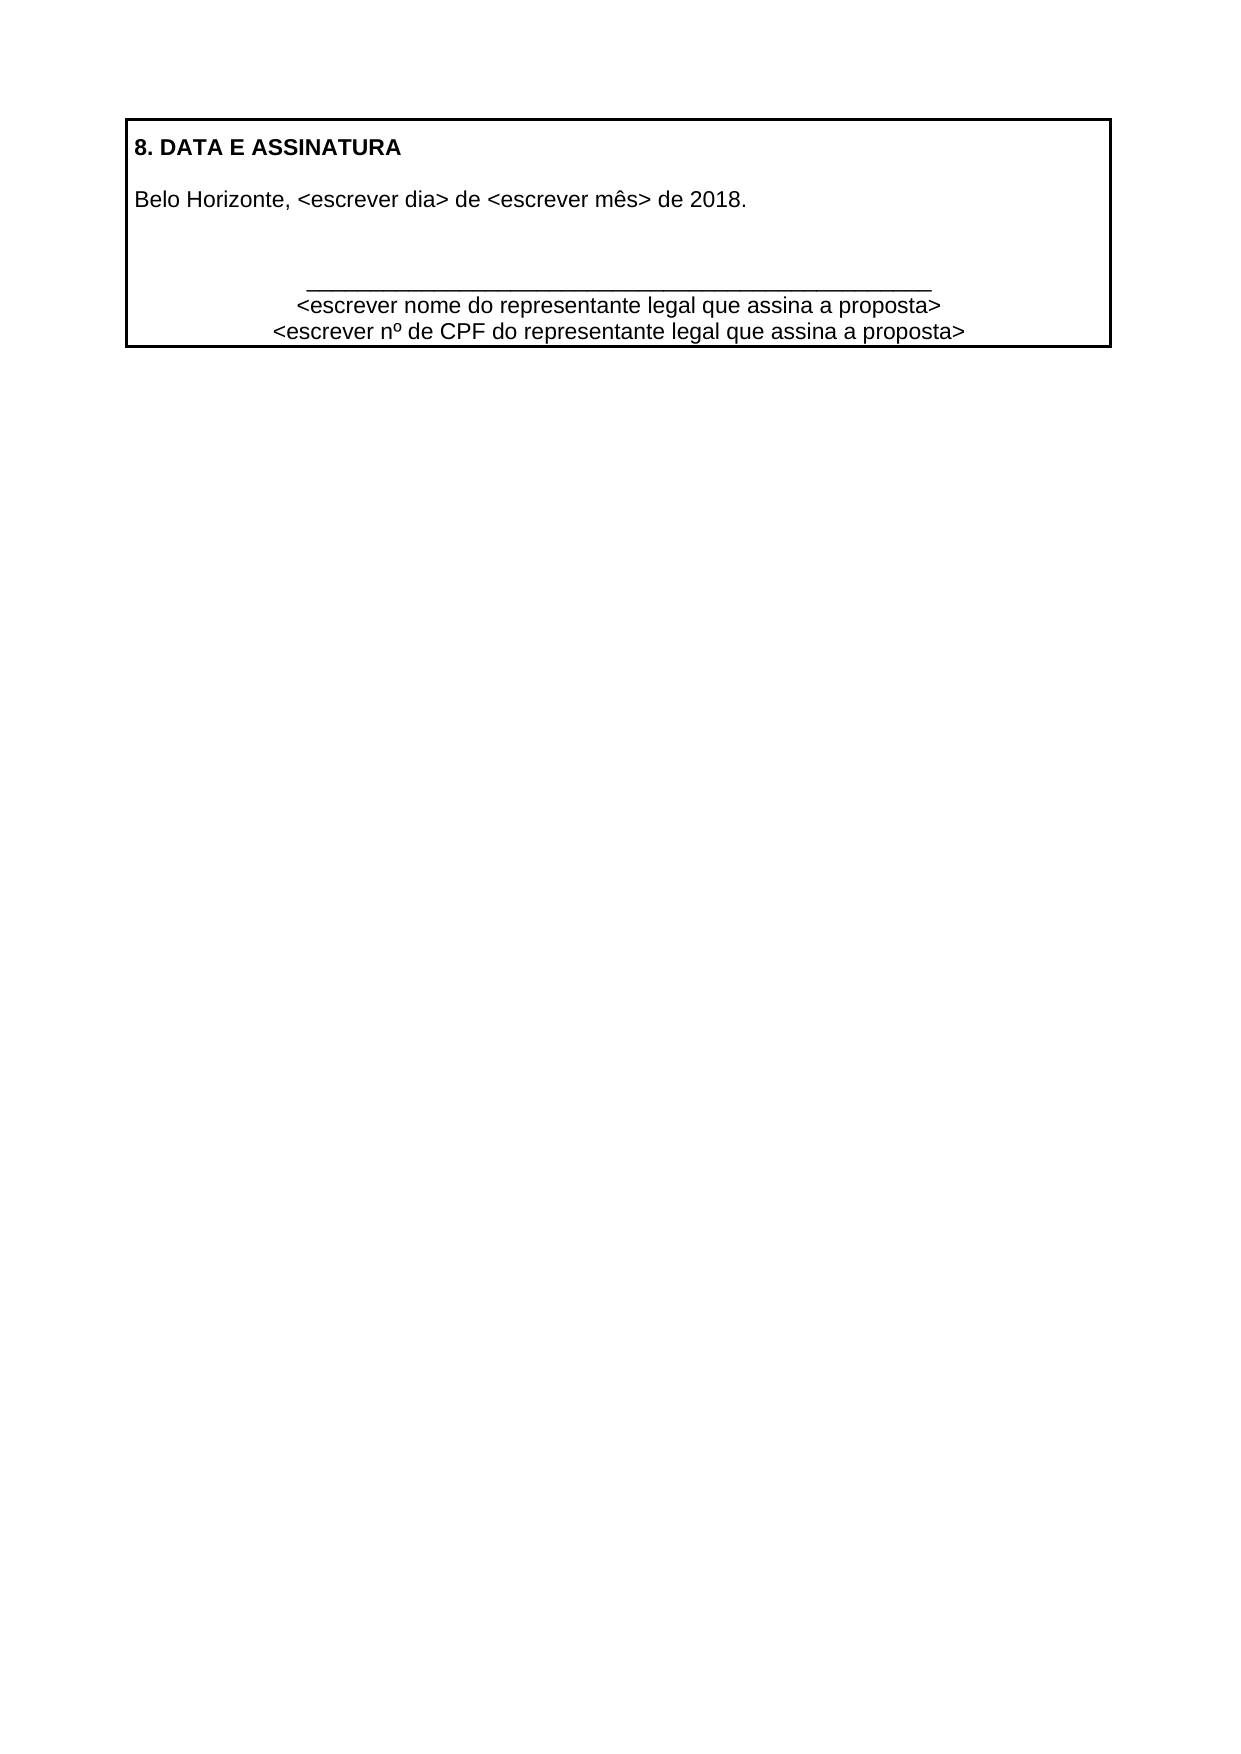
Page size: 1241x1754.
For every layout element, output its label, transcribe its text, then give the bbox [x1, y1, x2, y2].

table_cell 8. DATA E ASSINATURA Belo Horizonte, <escrever dia> de <escrever mês> de 2018. _________________________________________________ <escrever nome do representante legal que assina a proposta> <escrever nº de CPF do representante legal que assina a proposta> [128, 121, 1109, 344]
